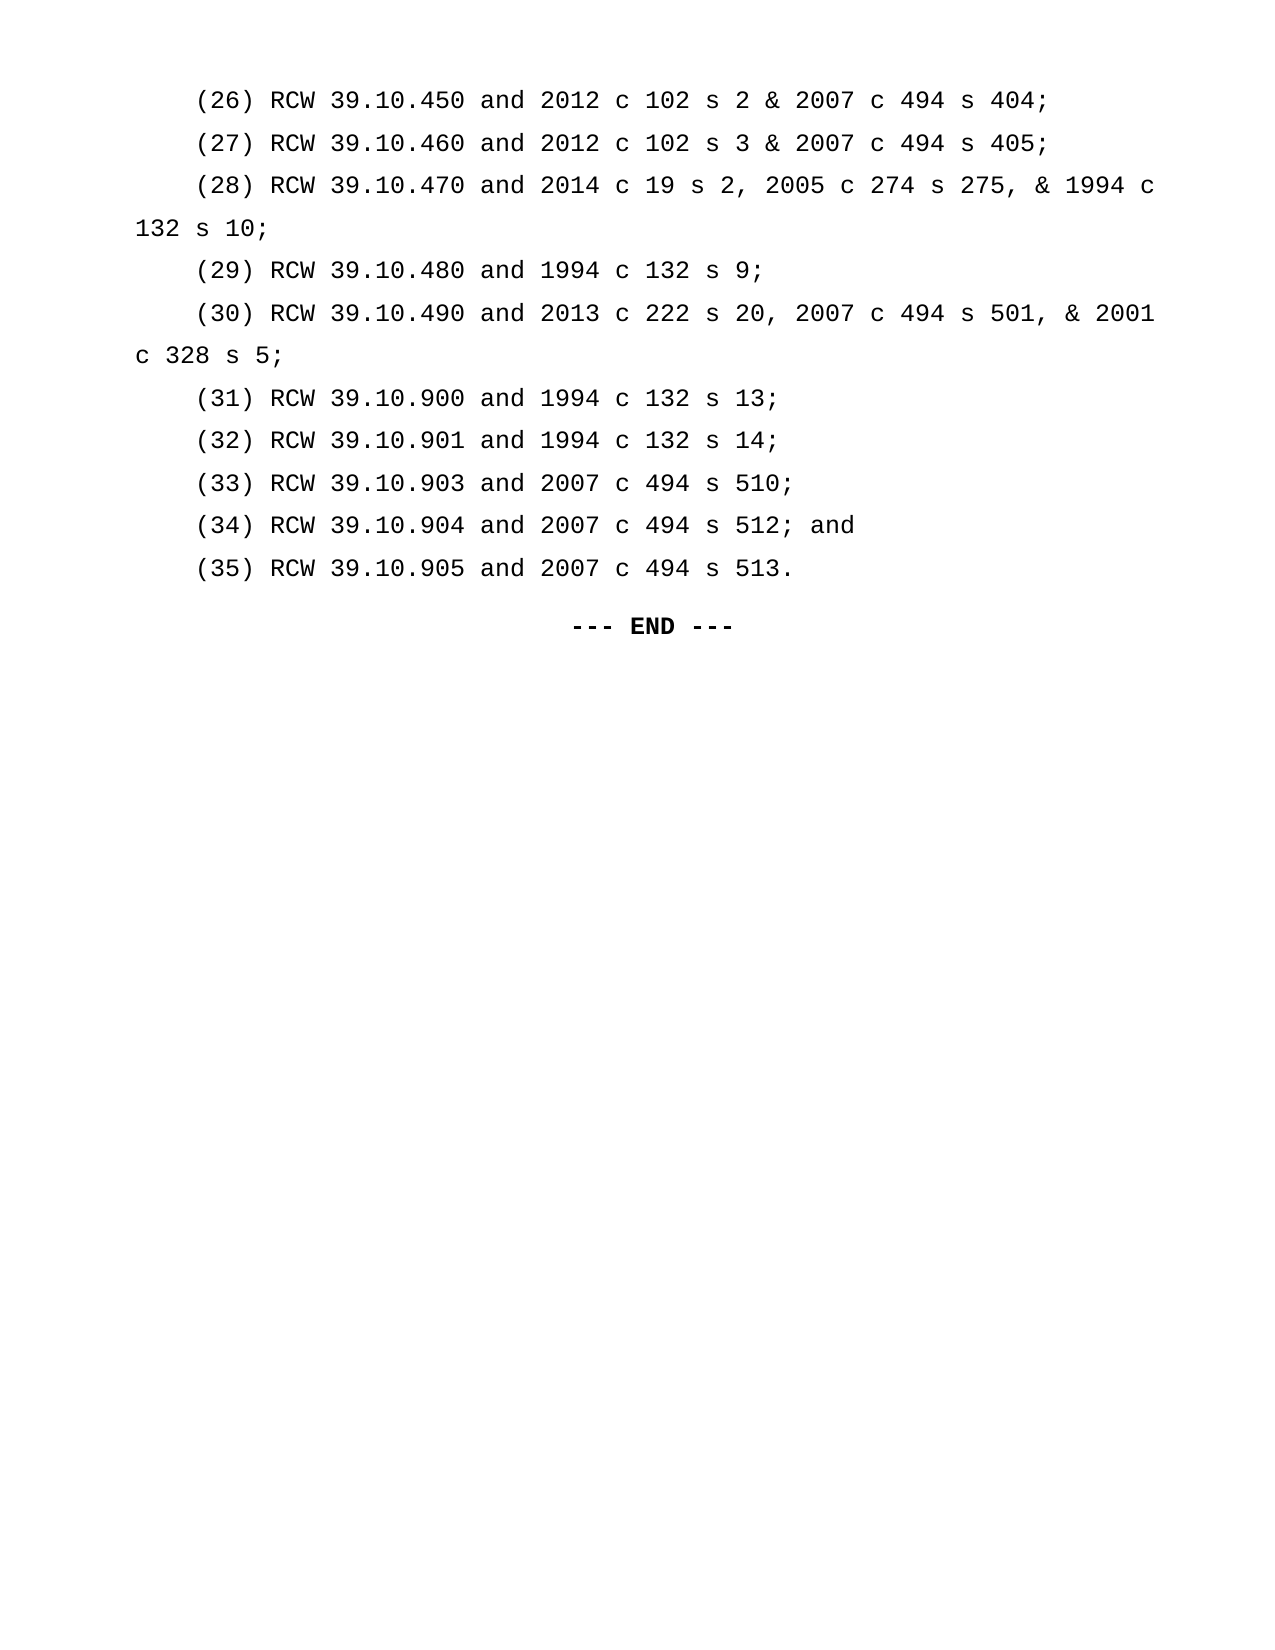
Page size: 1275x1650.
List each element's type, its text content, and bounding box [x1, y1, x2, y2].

text --- END --- [135, 613, 1170, 642]
text (30) RCW 39.10.490 and 2013 c 222 s 20, 2007 c 494 s 501, & 2001 c 328 s 5; [135, 287, 1170, 372]
text (26) RCW 39.10.450 and 2012 c 102 s 2 & 2007 c 494 s 404; [135, 75, 1170, 117]
text (31) RCW 39.10.900 and 1994 c 132 s 13; [135, 372, 1170, 415]
text (32) RCW 39.10.901 and 1994 c 132 s 14; [135, 415, 1170, 457]
text (28) RCW 39.10.470 and 2014 c 19 s 2, 2005 c 274 s 275, & 1994 c 132 s 10; [135, 160, 1170, 245]
text (34) RCW 39.10.904 and 2007 c 494 s 512; and [135, 500, 1170, 542]
text (33) RCW 39.10.903 and 2007 c 494 s 510; [135, 457, 1170, 500]
text (27) RCW 39.10.460 and 2012 c 102 s 3 & 2007 c 494 s 405; [135, 117, 1170, 160]
text (29) RCW 39.10.480 and 1994 c 132 s 9; [135, 245, 1170, 287]
text (35) RCW 39.10.905 and 2007 c 494 s 513. [135, 542, 1170, 585]
